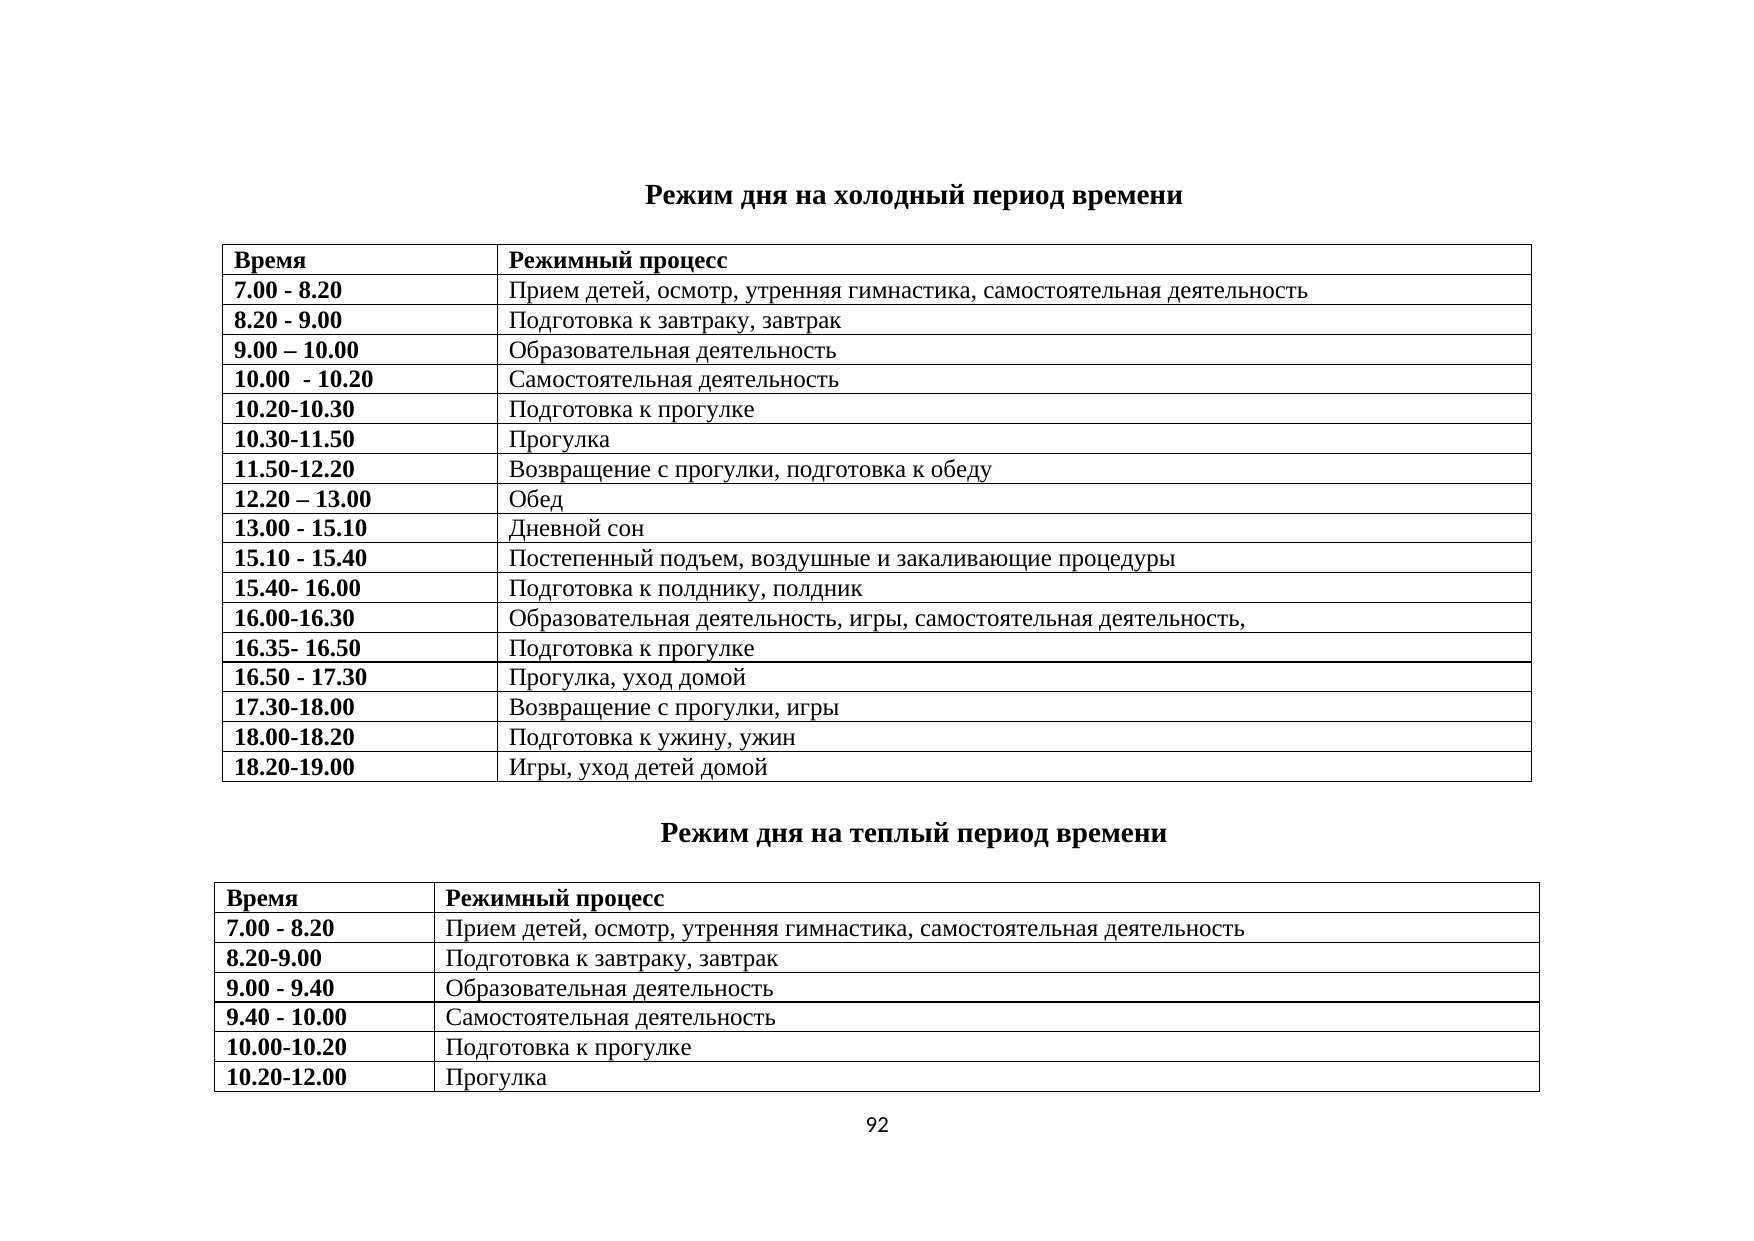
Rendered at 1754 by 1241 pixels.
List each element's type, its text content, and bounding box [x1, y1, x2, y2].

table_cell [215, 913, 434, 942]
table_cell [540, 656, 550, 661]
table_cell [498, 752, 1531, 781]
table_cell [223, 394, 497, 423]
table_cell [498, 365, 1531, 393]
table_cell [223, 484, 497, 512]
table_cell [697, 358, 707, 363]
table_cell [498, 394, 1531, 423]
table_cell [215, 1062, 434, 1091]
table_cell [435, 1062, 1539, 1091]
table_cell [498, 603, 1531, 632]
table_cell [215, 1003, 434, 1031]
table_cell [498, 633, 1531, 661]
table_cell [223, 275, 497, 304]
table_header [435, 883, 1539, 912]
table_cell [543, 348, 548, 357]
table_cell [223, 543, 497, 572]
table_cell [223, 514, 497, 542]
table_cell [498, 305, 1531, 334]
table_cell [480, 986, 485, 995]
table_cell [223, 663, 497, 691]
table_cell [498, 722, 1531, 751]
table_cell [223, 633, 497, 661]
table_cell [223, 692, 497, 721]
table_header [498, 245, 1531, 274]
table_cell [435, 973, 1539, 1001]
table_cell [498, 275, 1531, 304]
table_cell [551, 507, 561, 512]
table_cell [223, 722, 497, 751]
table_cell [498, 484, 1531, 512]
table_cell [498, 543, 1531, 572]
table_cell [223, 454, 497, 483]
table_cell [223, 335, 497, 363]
text Режим дня на холодный период времени [89, 177, 1665, 211]
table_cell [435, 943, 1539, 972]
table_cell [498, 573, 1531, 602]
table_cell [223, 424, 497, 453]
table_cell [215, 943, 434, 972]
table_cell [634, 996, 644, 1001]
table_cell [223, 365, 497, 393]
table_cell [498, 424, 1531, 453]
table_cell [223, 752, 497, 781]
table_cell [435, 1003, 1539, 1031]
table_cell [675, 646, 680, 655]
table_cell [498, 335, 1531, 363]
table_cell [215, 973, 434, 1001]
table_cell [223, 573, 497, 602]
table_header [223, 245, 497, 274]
text Режим дня на теплый период времени [89, 815, 1665, 849]
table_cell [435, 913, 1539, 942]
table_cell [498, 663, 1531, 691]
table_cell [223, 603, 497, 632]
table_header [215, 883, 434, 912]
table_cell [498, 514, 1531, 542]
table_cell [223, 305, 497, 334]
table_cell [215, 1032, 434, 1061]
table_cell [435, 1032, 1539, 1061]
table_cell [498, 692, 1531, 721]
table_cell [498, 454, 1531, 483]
